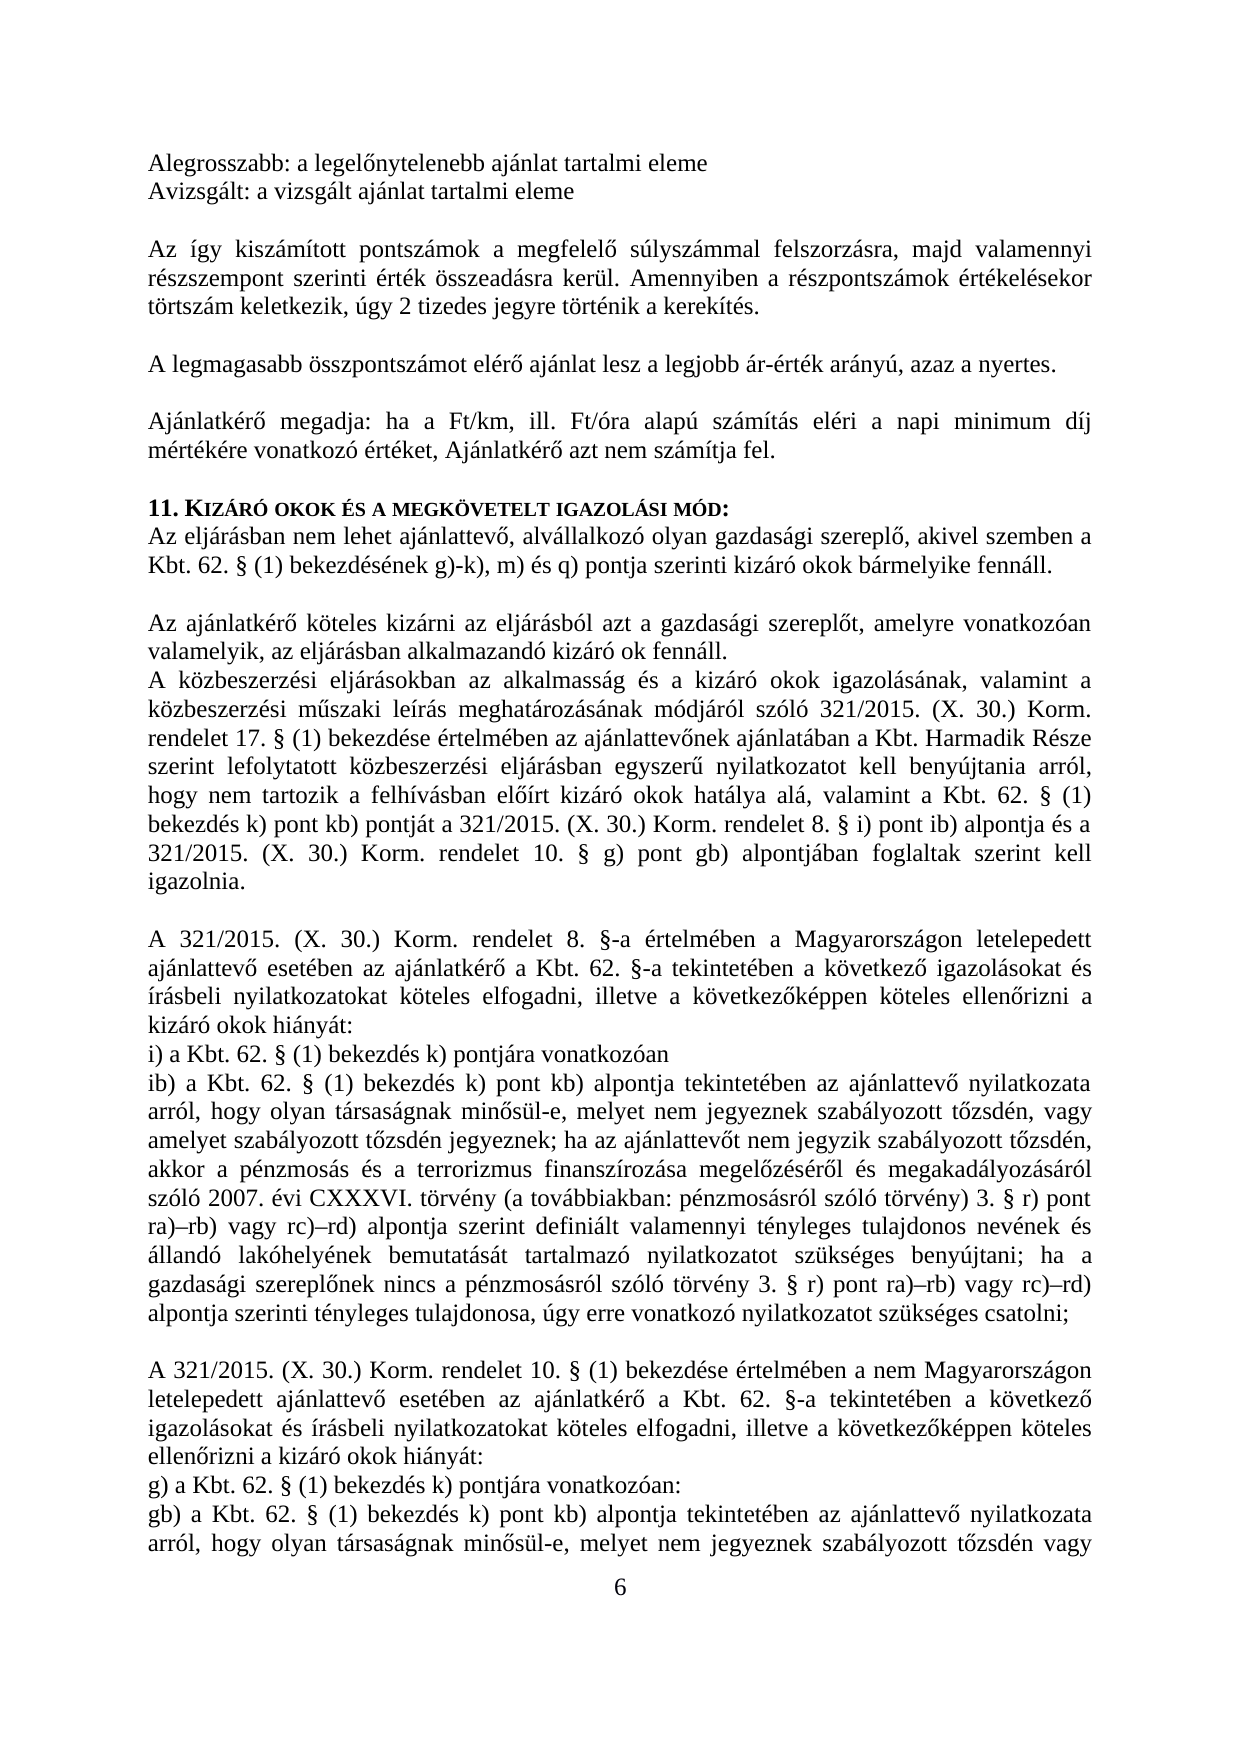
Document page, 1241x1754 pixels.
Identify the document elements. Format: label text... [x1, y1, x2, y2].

text ib) a Kbt. 62. § (1) bekezdés k) pont kb) alpontja tekintetében az ajánlattevő nyilatkozata arról, hogy olyan társaságnak minősül-e, melyet nem jegyeznek szabályozott tőzsdén, vagy amelyet szabályozott tőzsdén jegyeznek; ha az ajánlattevőt nem jegyzik szabályozott tőzsdén, akkor a pénzmosás és a terrorizmus finanszírozása megelőzéséről és megakadályozásáról szóló 2007. évi CXXXVI. törvény (a továbbiakban: pénzmosásról szóló törvény) 3. § r) pont ra)–rb) vagy rc)–rd) alpontja szerint definiált valamennyi tényleges tulajdonos nevének és állandó lakóhelyének bemutatását tartalmazó nyilatkozatot szükséges benyújtani; ha a gazdasági szereplőnek nincs a pénzmosásról szóló törvény 3. § r) pont ra)–rb) vagy rc)–rd) alpontja szerinti tényleges tulajdonosa, úgy erre vonatkozó nyilatkozatot szükséges csatolni; [148, 1068, 1093, 1326]
text i) a Kbt. 62. § (1) bekezdés k) pontjára vonatkozóan [148, 1039, 1093, 1068]
text 11. Kizáró okok és a megkövetelt igazolási mód: [148, 493, 1093, 521]
text g) a Kbt. 62. § (1) bekezdés k) pontjára vonatkozóan: [148, 1470, 1093, 1499]
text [148, 1499, 1093, 1556]
text Az így kiszámított pontszámok a megfelelő súlyszámmal felszorzásra, majd valamennyi részszempont szerinti érték összeadásra kerül. Amennyiben a részpontszámok értékelésekor törtszám keletkezik, úgy 2 tizedes jegyre történik a kerekítés. [148, 234, 1093, 320]
text Az eljárásban nem lehet ajánlattevő, alvállalkozó olyan gazdasági szereplő, akivel szemben a Kbt. 62. § (1) bekezdésének g)-k), m) és q) pontja szerinti kizáró okok bármelyike fennáll. [148, 521, 1093, 579]
text Avizsgált: a vizsgált ajánlat tartalmi eleme [148, 176, 1093, 205]
text A 321/2015. (X. 30.) Korm. rendelet 10. § (1) bekezdése értelmében a nem Magyarországon letelepedett ajánlattevő esetében az ajánlatkérő a Kbt. 62. §-a tekintetében a következő igazolásokat és írásbeli nyilatkozatokat köteles elfogadni, illetve a következőképpen köteles ellenőrizni a kizáró okok hiányát: [148, 1355, 1093, 1470]
text Az ajánlatkérő köteles kizárni az eljárásból azt a gazdasági szereplőt, amelyre vonatkozóan valamelyik, az eljárásban alkalmazandó kizáró ok fennáll. [148, 608, 1093, 665]
text Ajánlatkérő megadja: ha a Ft/km, ill. Ft/óra alapú számítás eléri a napi minimum díj mértékére vonatkozó értéket, Ajánlatkérő azt nem számítja fel. [148, 406, 1093, 464]
text A legmagasabb összpontszámot elérő ajánlat lesz a legjobb ár-érték arányú, azaz a nyertes. [148, 349, 1093, 378]
text A közbeszerzési eljárásokban az alkalmasság és a kizáró okok igazolásának, valamint a közbeszerzési műszaki leírás meghatározásának módjáról szóló 321/2015. (X. 30.) Korm. rendelet 17. § (1) bekezdése értelmében az ajánlattevőnek ajánlatában a Kbt. Harmadik Része szerint lefolytatott közbeszerzési eljárásban egyszerű nyilatkozatot kell benyújtania arról, hogy nem tartozik a felhívásban előírt kizáró okok hatálya alá, valamint a Kbt. 62. § (1) bekezdés k) pont kb) pontját a 321/2015. (X. 30.) Korm. rendelet 8. § i) pont ib) alpontja és a 321/2015. (X. 30.) Korm. rendelet 10. § g) pont gb) alpontjában foglaltak szerint kell igazolnia. [148, 665, 1093, 895]
text Alegrosszabb: a legelőnytelenebb ajánlat tartalmi eleme [148, 148, 1093, 176]
text A 321/2015. (X. 30.) Korm. rendelet 8. §-a értelmében a Magyarországon letelepedett ajánlattevő esetében az ajánlatkérő a Kbt. 62. §-a tekintetében a következő igazolásokat és írásbeli nyilatkozatokat köteles elfogadni, illetve a következőképpen köteles ellenőrizni a kizáró okok hiányát: [148, 924, 1093, 1039]
